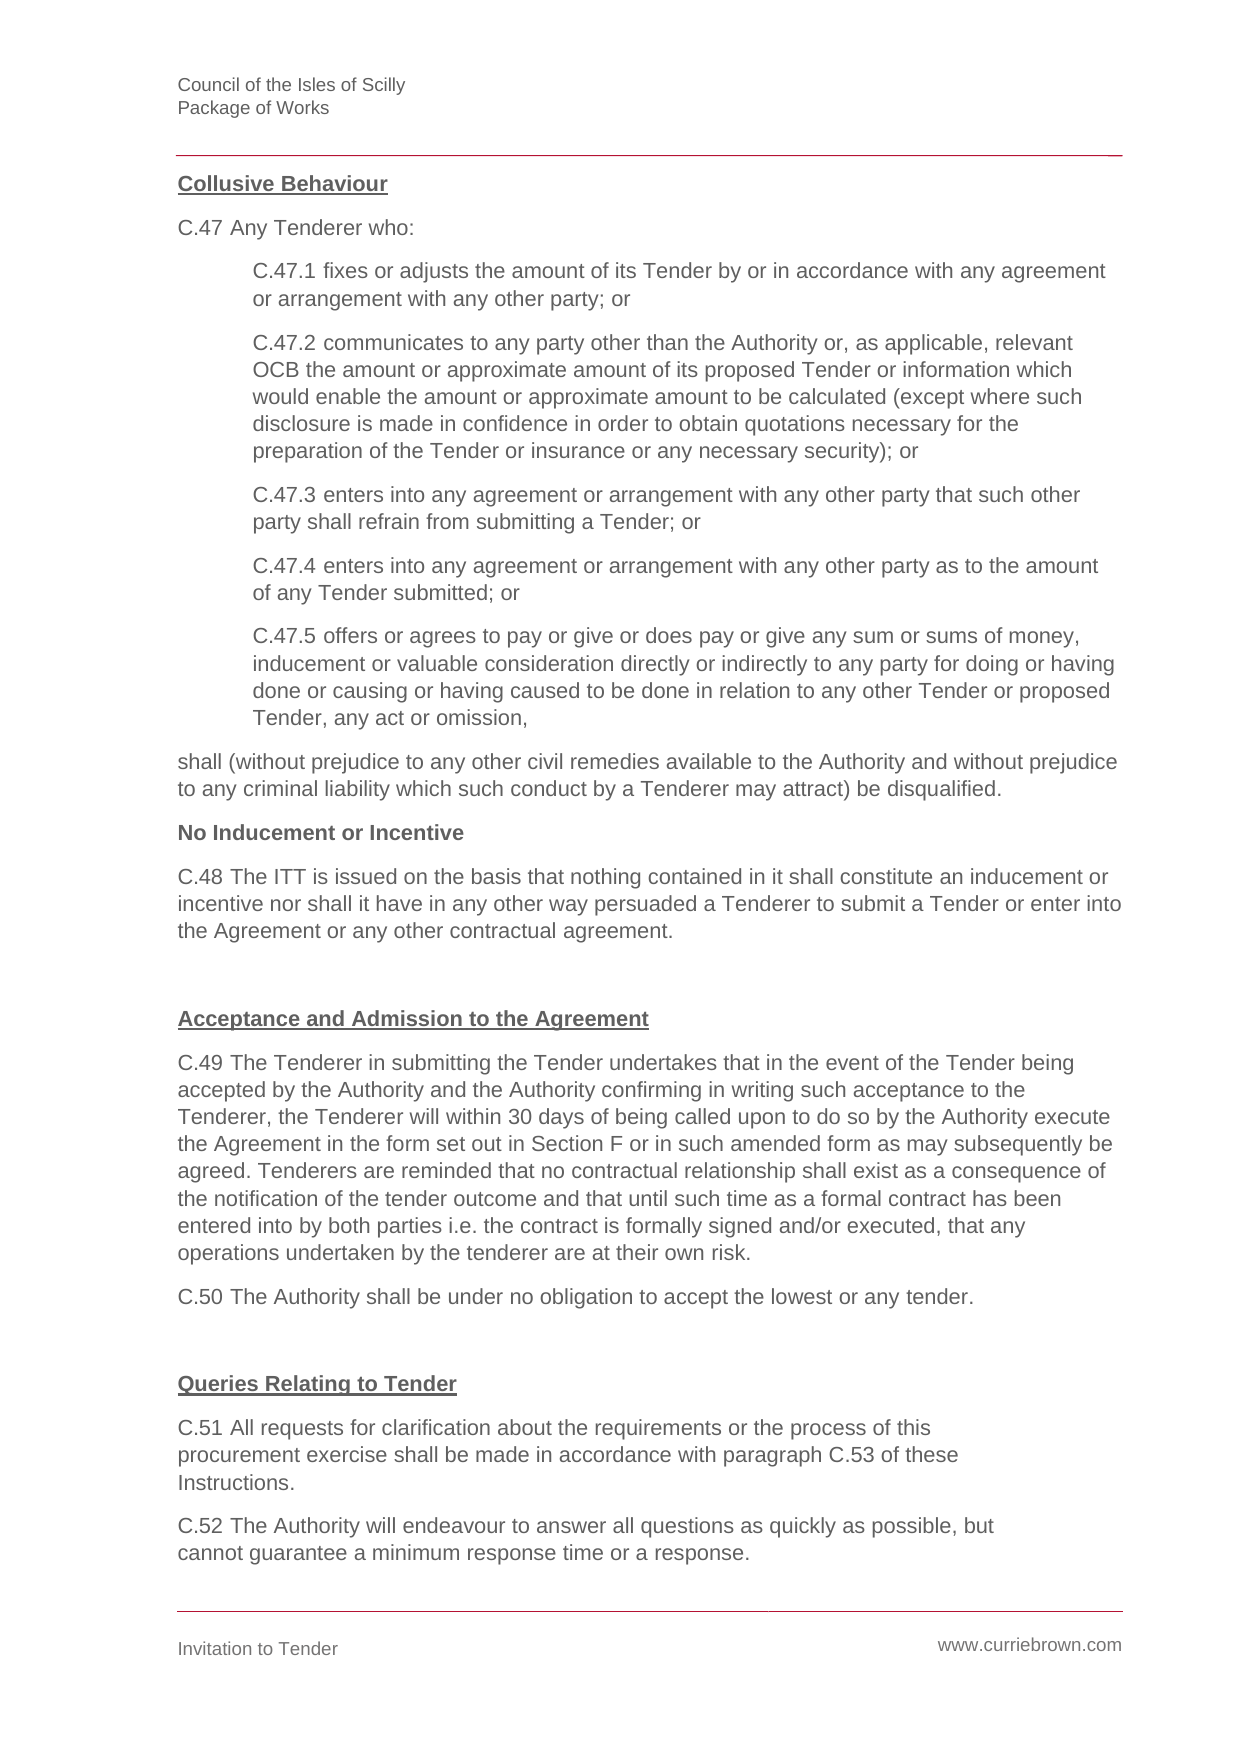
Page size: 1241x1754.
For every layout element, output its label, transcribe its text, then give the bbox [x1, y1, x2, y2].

list All requests for clarification about the requirements or the process of this procurement exercise shall be made in accordance with paragraph C.53 of these Instructions. [177, 1415, 1060, 1495]
text shall (without prejudice to any other civil remedies available to the Authority and without prejudice to any criminal liability which such conduct by a Tenderer may attract) be disqualified. [177, 749, 1120, 801]
subtitle No Inducement or Incentive [177, 820, 1161, 845]
subtitle Acceptance and Admission to the Agreement [177, 1006, 1161, 1031]
list offers or agrees to pay or give or does pay or give any sum or sums of money, inducement or valuable consideration directly or indirectly to any party for doing or having done or causing or having caused to be done in relation to any other Tender or proposed Tender, any act or omission, [252, 623, 1116, 730]
list The Authority shall be under no obligation to accept the lowest or any tender. [177, 1283, 1161, 1309]
list The ITT is issued on the basis that nothing contained in it shall constitute an inducement or incentive nor shall it have in any other way persuaded a Tenderer to submit a Tender or enter into the Agreement or any other contractual agreement. [177, 863, 1123, 943]
subtitle Collusive Behaviour [177, 170, 1161, 196]
list fixes or adjusts the amount of its Tender by or in accordance with any agreement or arrangement with any other party; or [252, 258, 1106, 311]
list enters into any agreement or arrangement with any other party that such other party shall refrain from submitting a Tender; or [252, 482, 1081, 534]
list enters into any agreement or arrangement with any other party as to the amount of any Tender submitted; or [252, 553, 1099, 605]
list Any Tenderer who: [177, 214, 1161, 240]
list communicates to any party other than the Authority or, as applicable, relevant OCB the amount or approximate amount of its proposed Tender or information which would enable the amount or approximate amount to be calculated (except where such disclosure is made in confidence in order to obtain quotations necessary for the preparation of the Tender or insurance or any necessary security); or [252, 329, 1083, 463]
list The Tenderer in submitting the Tender undertakes that in the event of the Tender being accepted by the Authority and the Authority confirming in writing such acceptance to the Tenderer, the Tenderer will within 30 days of being called upon to do so by the Authority execute the Agreement in the form set out in Section F or in such amended form as may subsequently be agreed. Tenderers are reminded that no contractual relationship shall exist as a consequence of the notification of the tender outcome and that until such time as a formal contract has been entered into by both parties i.e. the contract is formally signed and/or executed, that any operations undertaken by the tenderer are at their own risk. [177, 1049, 1114, 1265]
list The Authority will endeavour to answer all questions as quickly as possible, but cannot guarantee a minimum response time or a response. [177, 1513, 1066, 1565]
subtitle Queries Relating to Tender [177, 1371, 1161, 1397]
